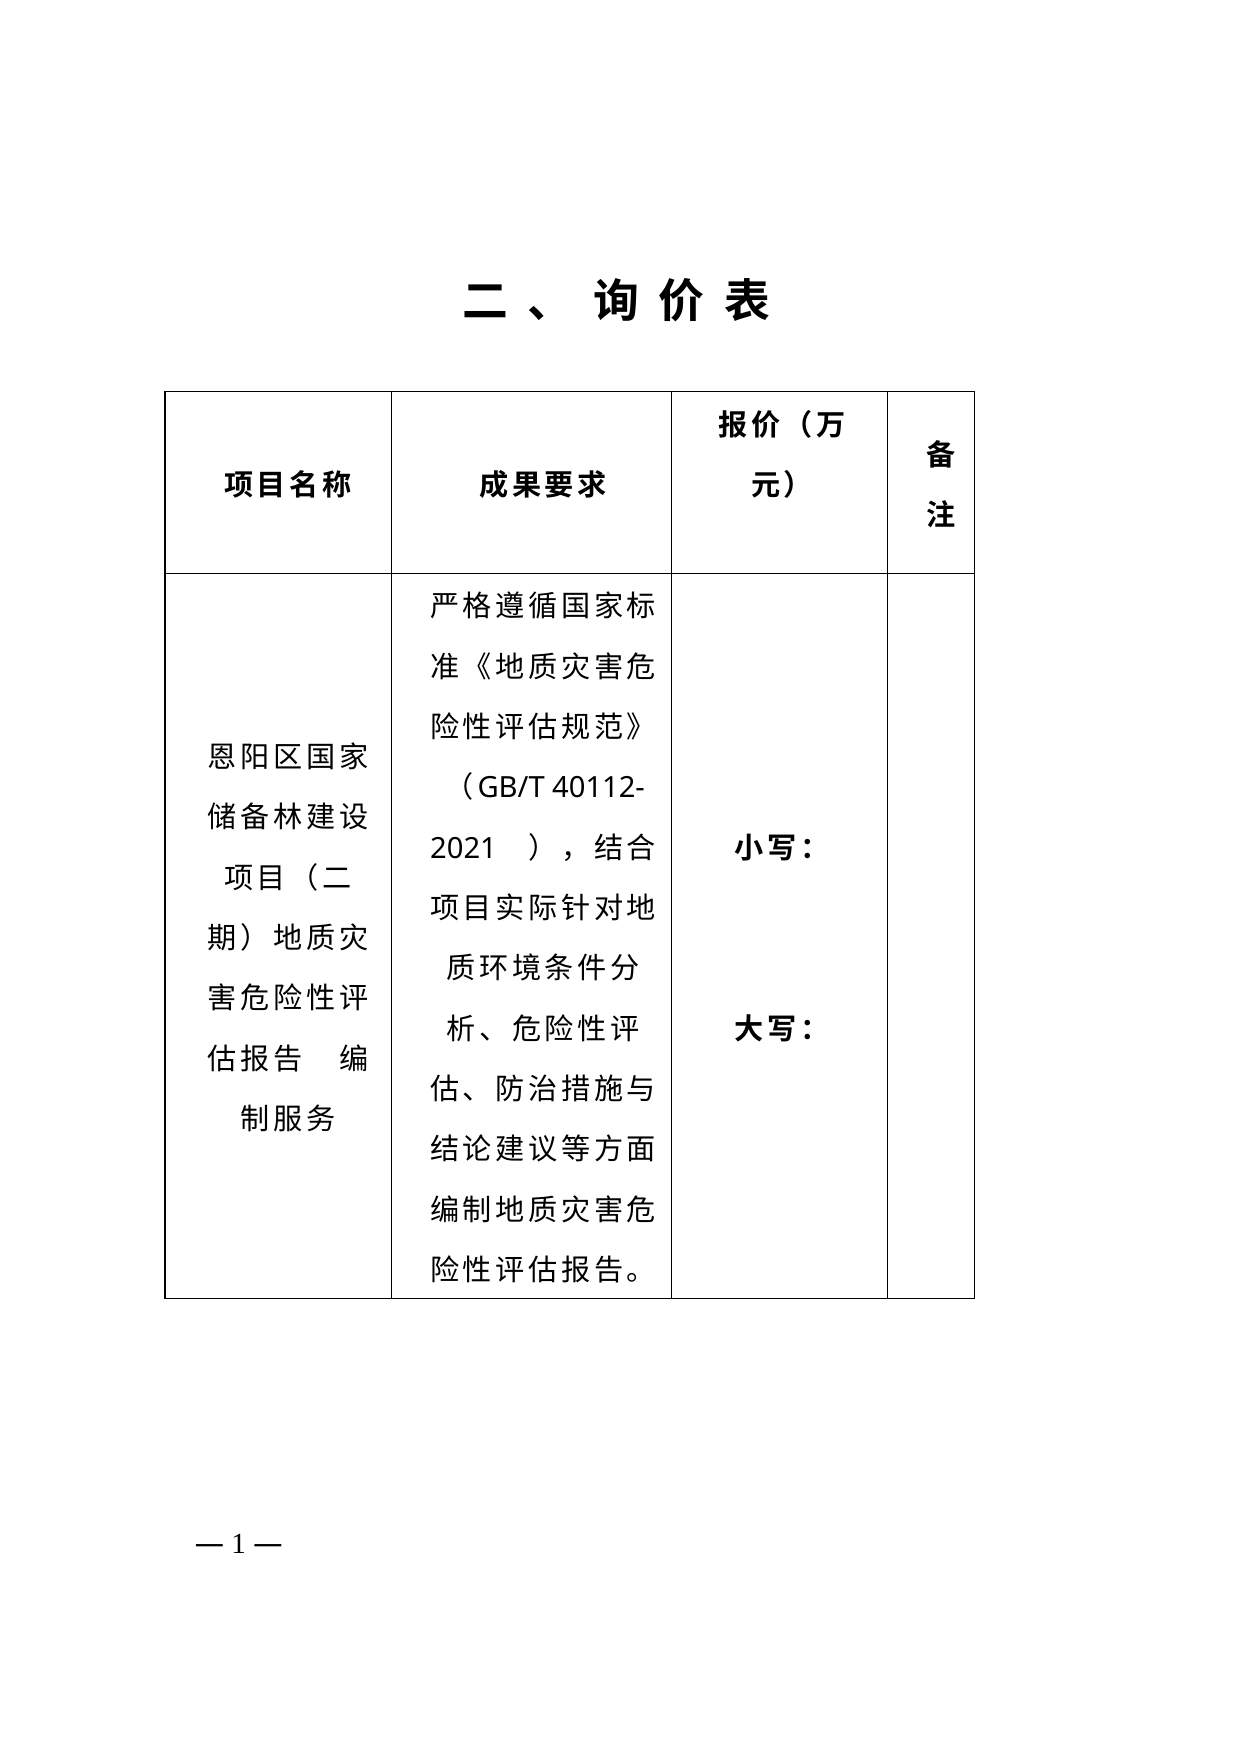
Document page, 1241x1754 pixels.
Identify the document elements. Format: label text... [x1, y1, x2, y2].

table_header 备注 [888, 392, 974, 573]
table_cell 严格遵循国家标准《地质灾害危险性评估规范》（GB/T 40112-2021），结合项目实际针对地质环境条件分析、危险性评估、防治措施与结论建议等方面编制地质灾害危险性评估报告。 [392, 574, 671, 1298]
table_header 报价（万元） [672, 392, 887, 573]
table_header 项目名称 [166, 392, 391, 573]
text 二、询价表 [167, 237, 1085, 358]
table_header 成果要求 [392, 392, 671, 573]
table_cell [888, 574, 974, 1298]
table_cell 小写： 大写： [672, 574, 887, 1298]
table_cell 恩阳区国家储备林建设项目（二期）地质灾害危险性评估报告 编制服务 [166, 574, 391, 1298]
